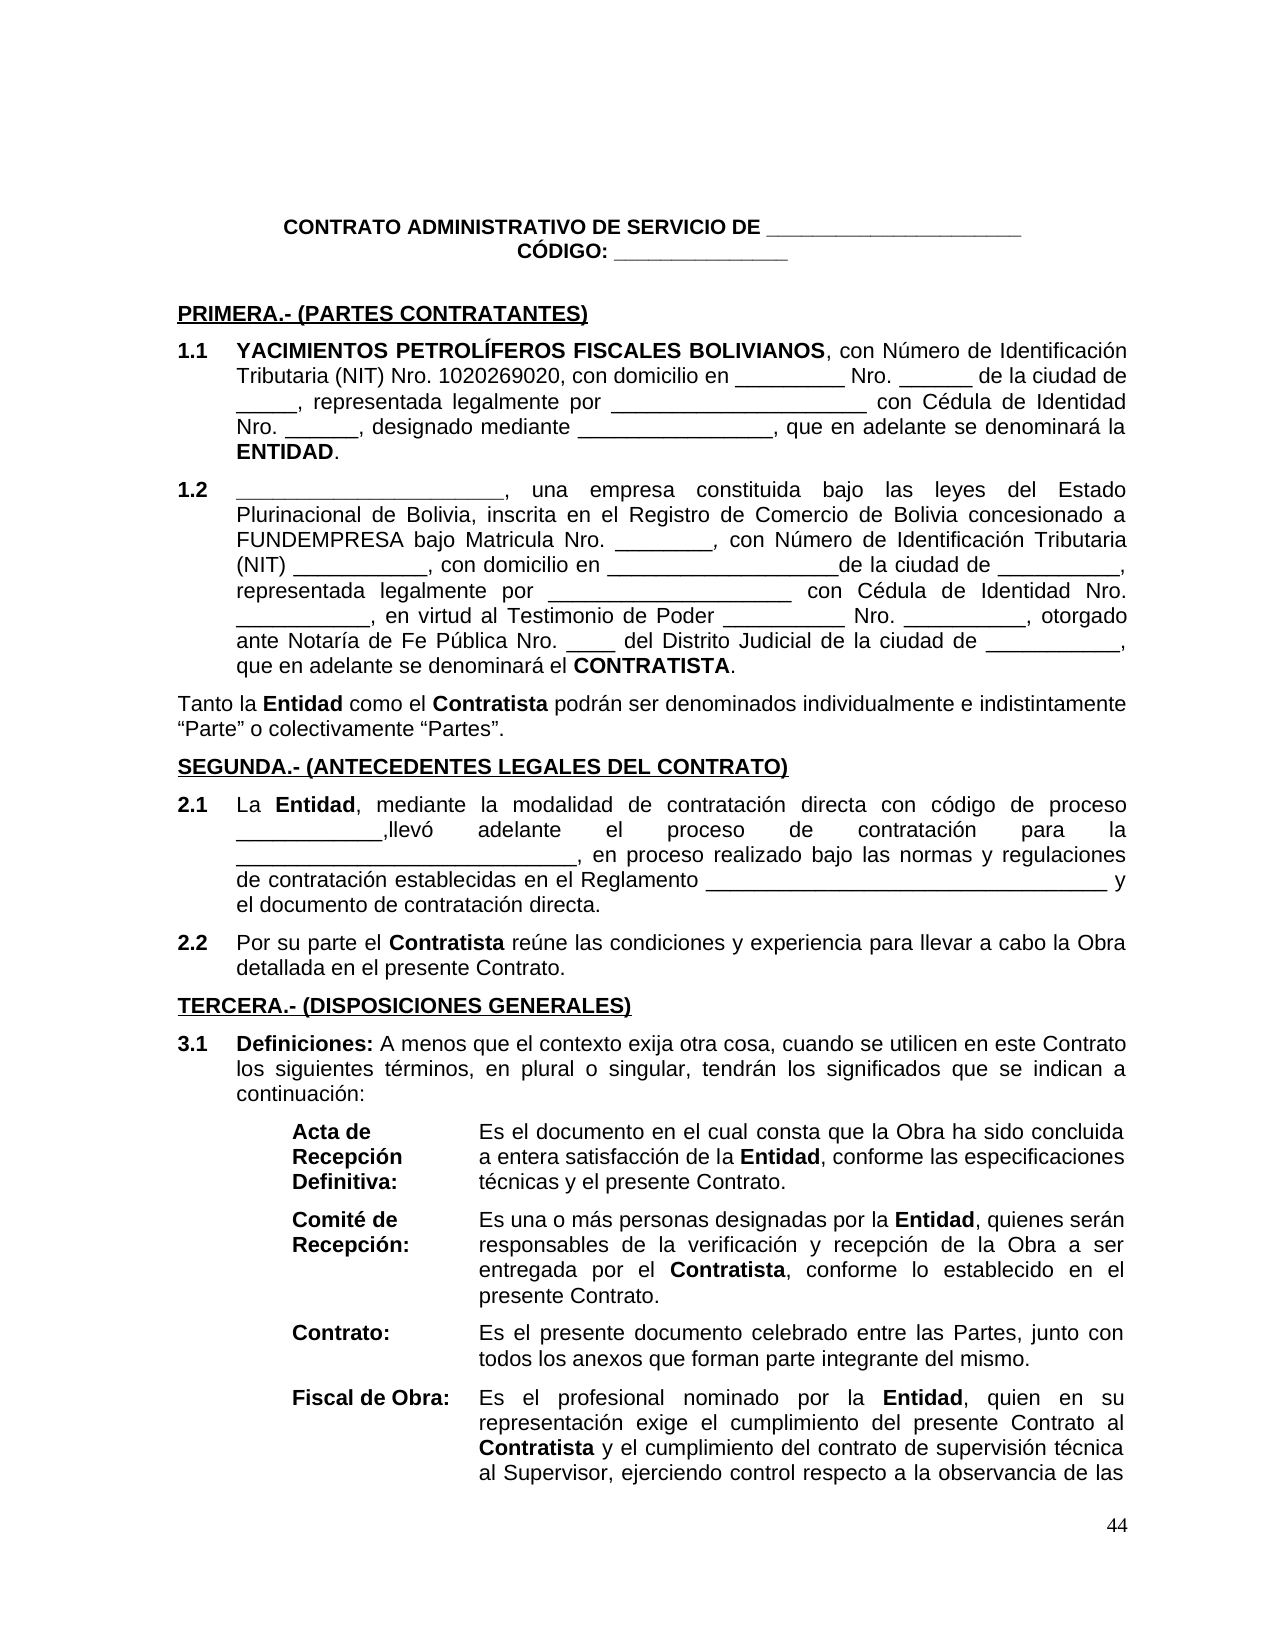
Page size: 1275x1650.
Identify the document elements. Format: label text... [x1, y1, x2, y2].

table_cell Es una o más personas designadas por la Entidad, quienes serán responsables de la verificación y recepción de la Obra a ser entregada por el Contratista, conforme lo establecido en el presente Contrato. [468, 1207, 1136, 1320]
text CÓDIGO: _______________ [177, 239, 1127, 263]
text 2.1 La Entidad, mediante la modalidad de contratación directa con código de proceso ____________,llevó adelante el proceso de contratación para la ____________________________, en proceso realizado bajo las normas y regulaciones de contratación establecidas en el Reglamento _________________________________ y el documento de contratación directa. [177, 792, 1127, 918]
text SEGUNDA.- (ANTECEDENTES LEGALES DEL CONTRATO) [177, 754, 1127, 779]
text 1.1 YACIMIENTOS PETROLÍFEROS FISCALES BOLIVIANOS, con Número de Identificación Tributaria (NIT) Nro. 1020269020, con domicilio en _________ Nro. ______ de la ciudad de _____, representada legalmente por _____________________ con Cédula de Identidad Nro. ______, designado mediante ________________, que en adelante se denominará la ENTIDAD. [177, 338, 1127, 464]
table_cell Comité de Recepción: [281, 1207, 467, 1320]
text 3.1 Definiciones: A menos que el contexto exija otra cosa, cuando se utilicen en este Contrato los siguientes términos, en plural o singular, tendrán los significados que se indican a continuación: [177, 1031, 1127, 1106]
text TERCERA.- (DISPOSICIONES GENERALES) [177, 993, 1127, 1018]
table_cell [468, 1384, 1136, 1485]
table_header Es el documento en el cual consta que la Obra ha sido concluida a entera satisfacción de la Entidad, conforme las especificaciones técnicas y el presente Contrato. [468, 1119, 1136, 1207]
text PRIMERA.- (PARTES CONTRATANTES) [177, 301, 1127, 326]
list 1.2 ______________________, una empresa constituida bajo las leyes del Estado Plurinacional de Bolivia, inscrita en el Registro de Comercio de Bolivia concesionado a FUNDEMPRESA bajo Matricula Nro. ________, con Número de Identificación Tributaria (NIT) ___________, con domicilio en ___________________de la ciudad de __________, representada legalmente por ____________________ con Cédula de Identidad Nro. ___________, en virtud al Testimonio de Poder __________ Nro. __________, otorgado ante Notaría de Fe Pública Nro. ____ del Distrito Judicial de la ciudad de ___________, que en adelante se denominará el CONTRATISTA. [177, 477, 1127, 678]
table_cell Es el presente documento celebrado entre las Partes, junto con todos los anexos que forman parte integrante del mismo. [468, 1320, 1136, 1384]
text CONTRATO ADMINISTRATIVO DE SERVICIO DE ______________________ [177, 215, 1127, 239]
table_header Acta de Recepción Definitiva: [281, 1119, 467, 1207]
list Tanto la Entidad como el Contratista podrán ser denominados individualmente e indistintamente “Parte” o colectivamente “Partes”. [177, 691, 1127, 741]
text 2.2 Por su parte el Contratista reúne las condiciones y experiencia para llevar a cabo la Obra detallada en el presente Contrato. [177, 930, 1127, 981]
table_cell Contrato: [281, 1320, 467, 1384]
table_cell Fiscal de Obra: [281, 1384, 467, 1485]
